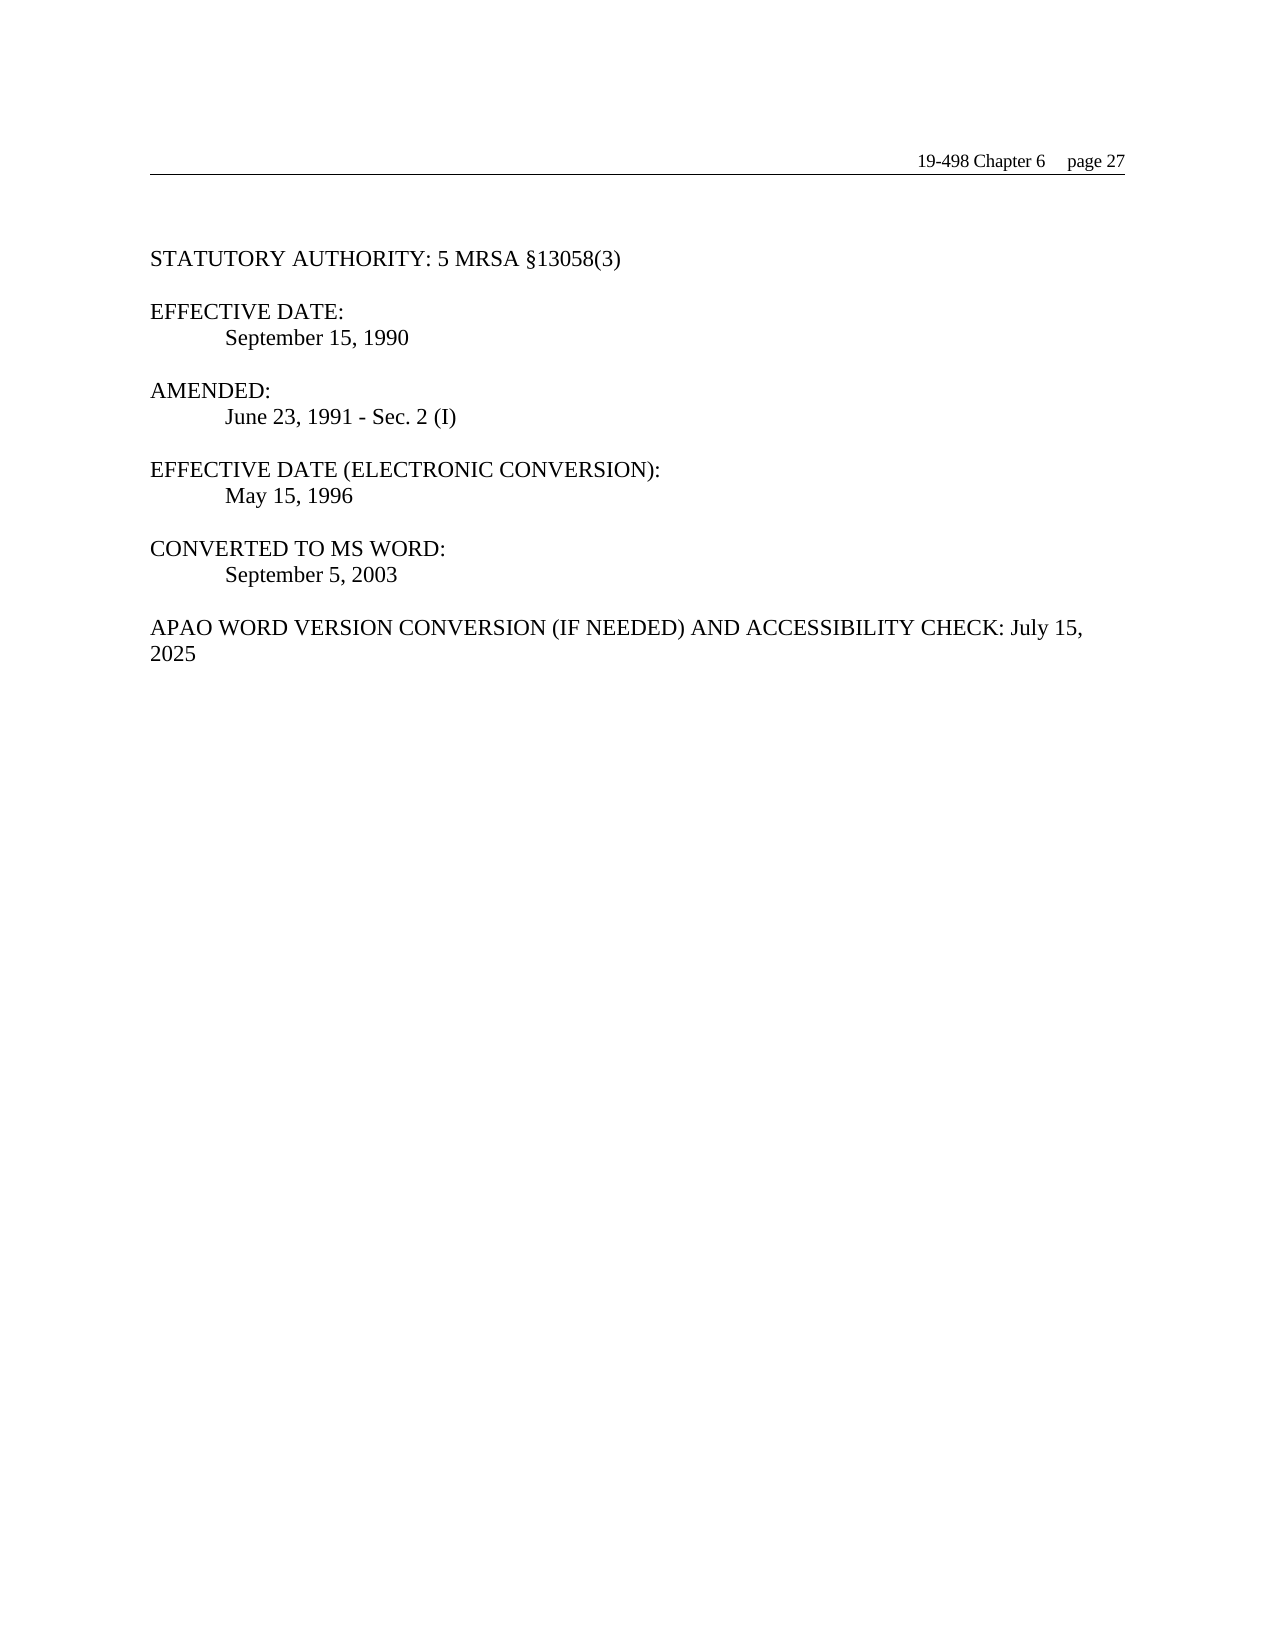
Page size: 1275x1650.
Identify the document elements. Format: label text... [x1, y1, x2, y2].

text APAO WORD VERSION CONVERSION (IF NEEDED) AND ACCESSIBILITY CHECK: July 15, 2025 [150, 614, 1125, 667]
text June 23, 1991 - Sec. 2 (I) [150, 403, 1125, 429]
text September 5, 2003 [150, 561, 1125, 588]
text September 15, 1990 [150, 324, 1125, 350]
text EFFECTIVE DATE: [150, 298, 1125, 324]
text CONVERTED TO MS WORD: [150, 535, 1125, 561]
text May 15, 1996 [150, 482, 1125, 508]
text STATUTORY AUTHORITY: 5 MRSA §13058(3) [150, 245, 1125, 271]
text AMENDED: [150, 377, 1125, 403]
text EFFECTIVE DATE (ELECTRONIC CONVERSION): [150, 456, 1125, 482]
